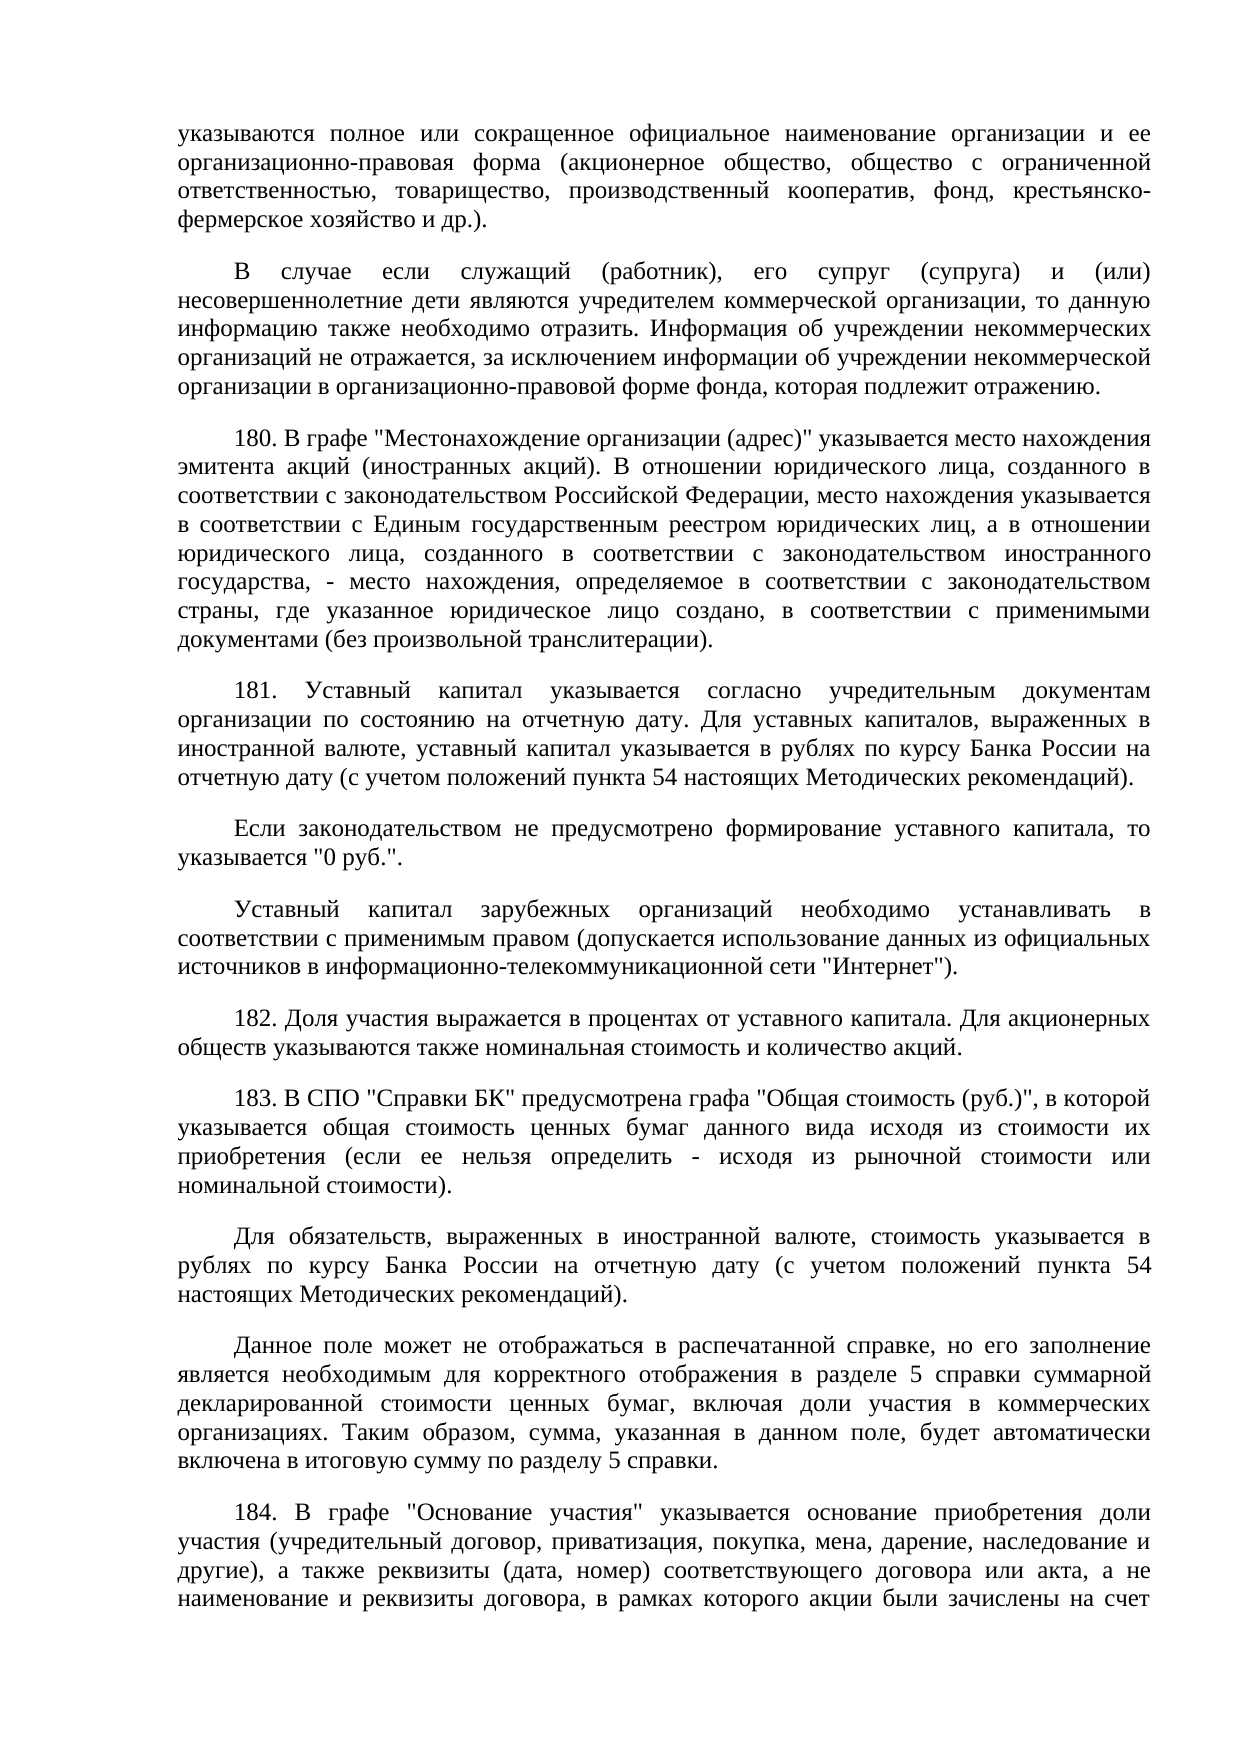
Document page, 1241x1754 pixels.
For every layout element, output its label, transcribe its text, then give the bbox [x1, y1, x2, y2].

text В случае если служащий (работник), его супруг (супруга) и (или) несовершеннолетние дети являются учредителем коммерческой организации, то данную информацию также необходимо отразить. Информация об учреждении некоммерческих организаций не отражается, за исключением информации об учреждении некоммерческой организации в организационно-правовой форме фонда, которая подлежит отражению. [177, 256, 1152, 400]
text Уставный капитал зарубежных организаций необходимо устанавливать в соответствии с применимым правом (допускается использование данных из официальных источников в информационно-телекоммуникационной сети "Интернет"). [177, 894, 1152, 980]
text Если законодательством не предусмотрено формирование уставного капитала, то указывается "0 руб.". [177, 813, 1152, 871]
text Для обязательств, выраженных в иностранной валюте, стоимость указывается в рублях по курсу Банка России на отчетную дату (с учетом положений пункта 54 настоящих Методических рекомендаций). [177, 1221, 1152, 1308]
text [177, 118, 1152, 233]
text 180. В графе "Местонахождение организации (адрес)" указывается место нахождения эмитента акций (иностранных акций). В отношении юридического лица, созданного в соответствии с законодательством Российской Федерации, место нахождения указывается в соответствии с Единым государственным реестром юридических лиц, а в отношении юридического лица, созданного в соответствии с законодательством иностранного государства, - место нахождения, определяемое в соответствии с законодательством страны, где указанное юридическое лицо создано, в соответствии с применимыми документами (без произвольной транслитерации). [177, 423, 1152, 653]
text 183. В СПО "Справки БК" предусмотрена графа "Общая стоимость (руб.)", в которой указывается общая стоимость ценных бумаг данного вида исходя из стоимости их приобретения (если ее нельзя определить - исходя из рыночной стоимости или номинальной стоимости). [177, 1083, 1152, 1198]
text 181. Уставный капитал указывается согласно учредительным документам организации по состоянию на отчетную дату. Для уставных капиталов, выраженных в иностранной валюте, уставный капитал указывается в рублях по курсу Банка России на отчетную дату (с учетом положений пункта 54 настоящих Методических рекомендаций). [177, 676, 1152, 791]
text Данное поле может не отображаться в распечатанной справке, но его заполнение является необходимым для корректного отображения в разделе 5 справки суммарной декларированной стоимости ценных бумаг, включая доли участия в коммерческих организациях. Таким образом, сумма, указанная в данном поле, будет автоматически включена в итоговую сумму по разделу 5 справки. [177, 1331, 1152, 1474]
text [177, 1497, 1152, 1612]
text 182. Доля участия выражается в процентах от уставного капитала. Для акционерных обществ указываются также номинальная стоимость и количество акций. [177, 1003, 1152, 1061]
